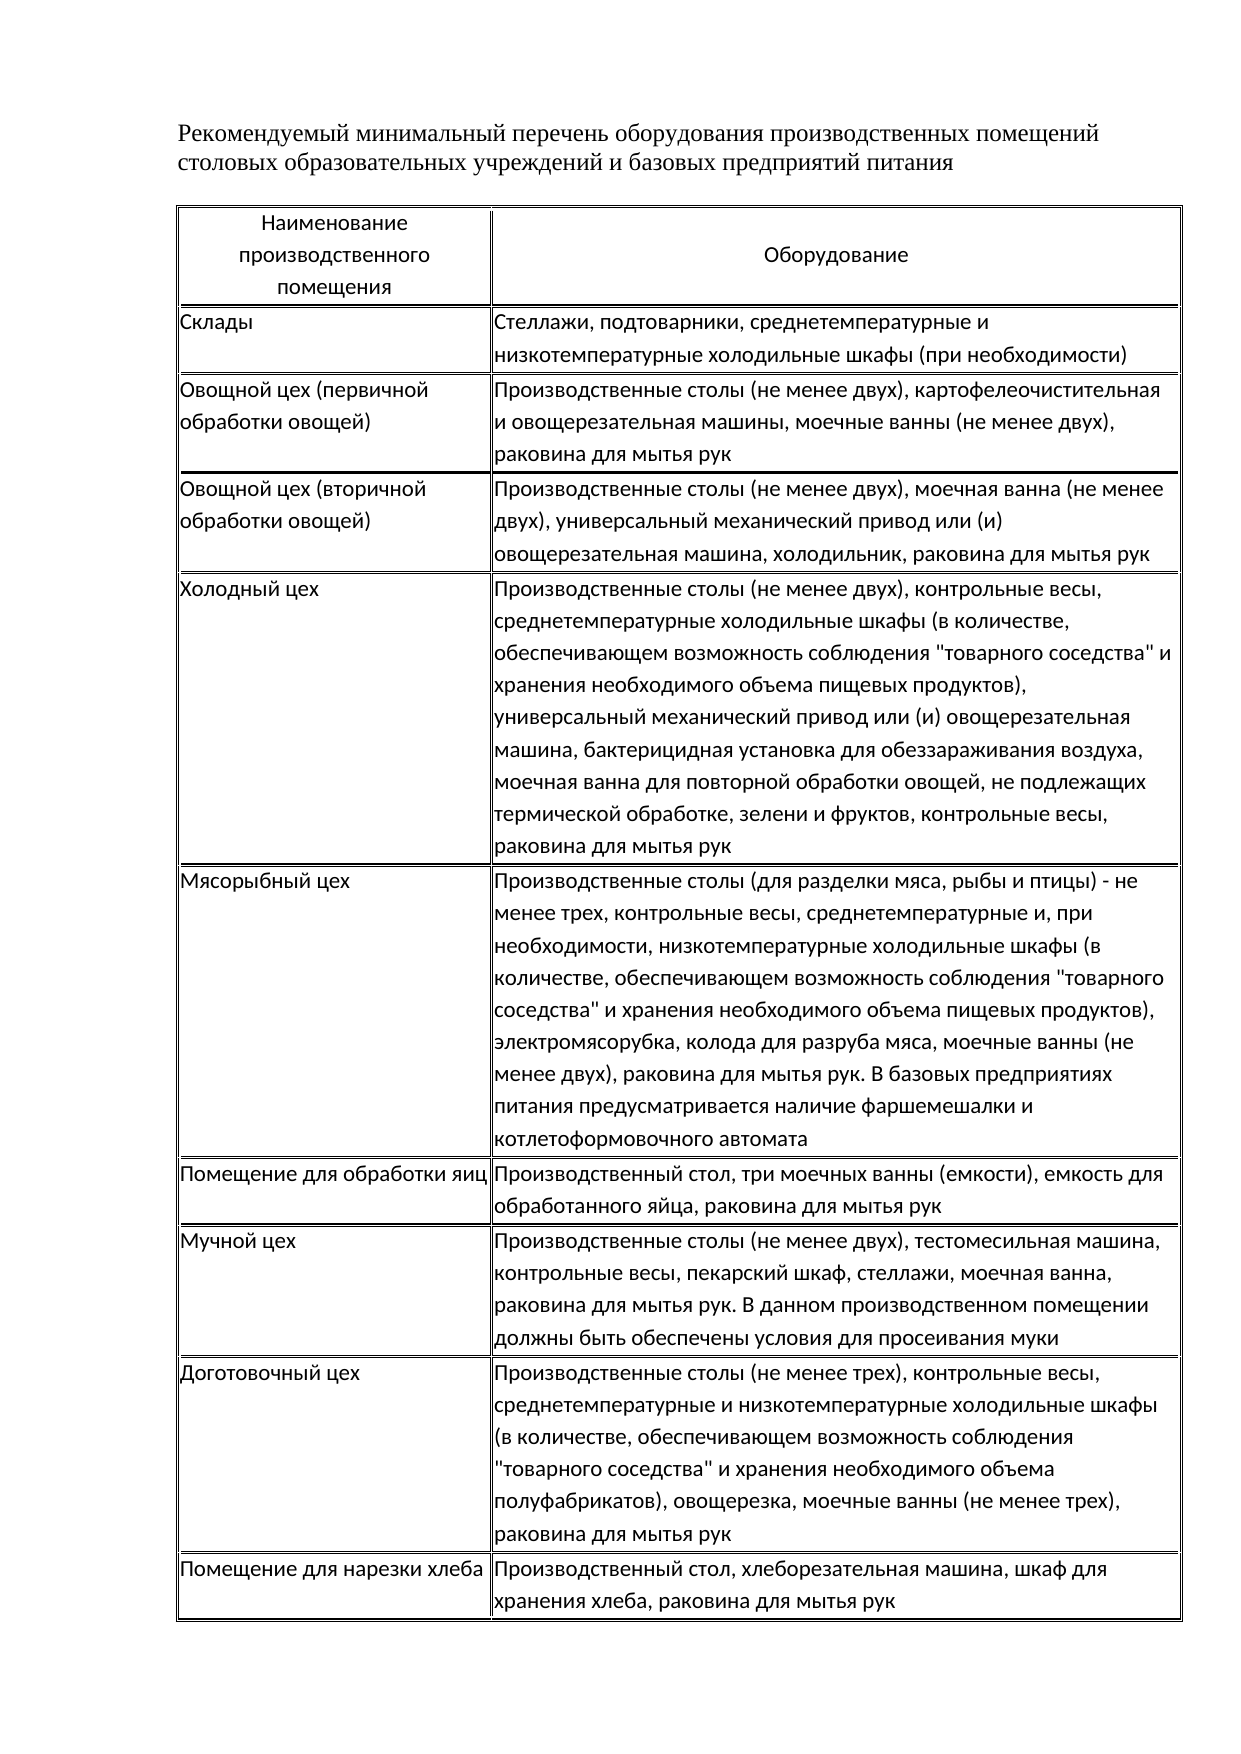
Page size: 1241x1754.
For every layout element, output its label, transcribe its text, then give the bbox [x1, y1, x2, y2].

table_cell Овощной цех (первичной обработки овощей) [177, 372, 492, 471]
table_cell Производственные столы (не менее трех), контрольные весы, среднетемпературные и низкотемпературные холодильные шкафы (в количестве, обеспечивающем возможность соблюдения "товарного соседства" и хранения необходимого объема полуфабрикатов), овощерезка, моечные ванны (не менее трех), раковина для мытья рук [492, 1355, 1181, 1551]
table_cell Производственные столы (для разделки мяса, рыбы и птицы) - не менее трех, контрольные весы, среднетемпературные и, при необходимости, низкотемпературные холодильные шкафы (в количестве, обеспечивающем возможность соблюдения "товарного соседства" и хранения необходимого объема пищевых продуктов), электромясорубка, колода для разруба мяса, моечные ванны (не менее двух), раковина для мытья рук. В базовых предприятиях питания предусматривается наличие фаршемешалки и котлетоформовочного автомата [493, 863, 1180, 1156]
table_cell Помещение для обработки яиц [177, 1156, 492, 1223]
table_cell Производственные столы (не менее двух), контрольные весы, среднетемпературные холодильные шкафы (в количестве, обеспечивающем возможность соблюдения "товарного соседства" и хранения необходимого объема пищевых продуктов), универсальный механический привод или (и) овощерезательная машина, бактерицидная установка для обеззараживания воздуха, моечная ванна для повторной обработки овощей, не подлежащих термической обработке, зелени и фруктов, контрольные весы, раковина для мытья рук [492, 571, 1181, 863]
table_cell Стеллажи, подтоварники, среднетемпературные и низкотемпературные холодильные шкафы (при необходимости) [493, 304, 1180, 372]
text Рекомендуемый минимальный перечень оборудования производственных помещений столовых образовательных учреждений и базовых предприятий питания [177, 118, 1181, 176]
table_cell Мучной цех [179, 1223, 490, 1355]
table_cell Производственные столы (не менее двух), моечная ванна (не менее двух), универсальный механический привод или (и) овощерезательная машина, холодильник, раковина для мытья рук [493, 471, 1180, 571]
table_cell Помещение для нарезки хлеба [177, 1551, 492, 1618]
table_cell Производственный стол, три моечных ванны (емкости), емкость для обработанного яйца, раковина для мытья рук [492, 1156, 1181, 1223]
table_cell Холодный цех [177, 571, 492, 863]
table_header Оборудование [492, 208, 1180, 304]
table_cell Доготовочный цех [177, 1355, 492, 1551]
table_cell Склады [179, 304, 490, 372]
table_cell Производственные столы (не менее двух), тестомесильная машина, контрольные весы, пекарский шкаф, стеллажи, моечная ванна, раковина для мытья рук. В данном производственном помещении должны быть обеспечены условия для просеивания муки [493, 1223, 1180, 1355]
table_cell Овощной цех (вторичной обработки овощей) [179, 471, 490, 571]
table_cell Производственный стол, хлеборезательная машина, шкаф для хранения хлеба, раковина для мытья рук [492, 1551, 1181, 1618]
table_cell Мясорыбный цех [179, 863, 490, 1156]
table_cell Производственные столы (не менее двух), картофелеочистительная и овощерезательная машины, моечные ванны (не менее двух), раковина для мытья рук [492, 372, 1181, 471]
table_header Наименование производственного помещения [179, 208, 492, 304]
